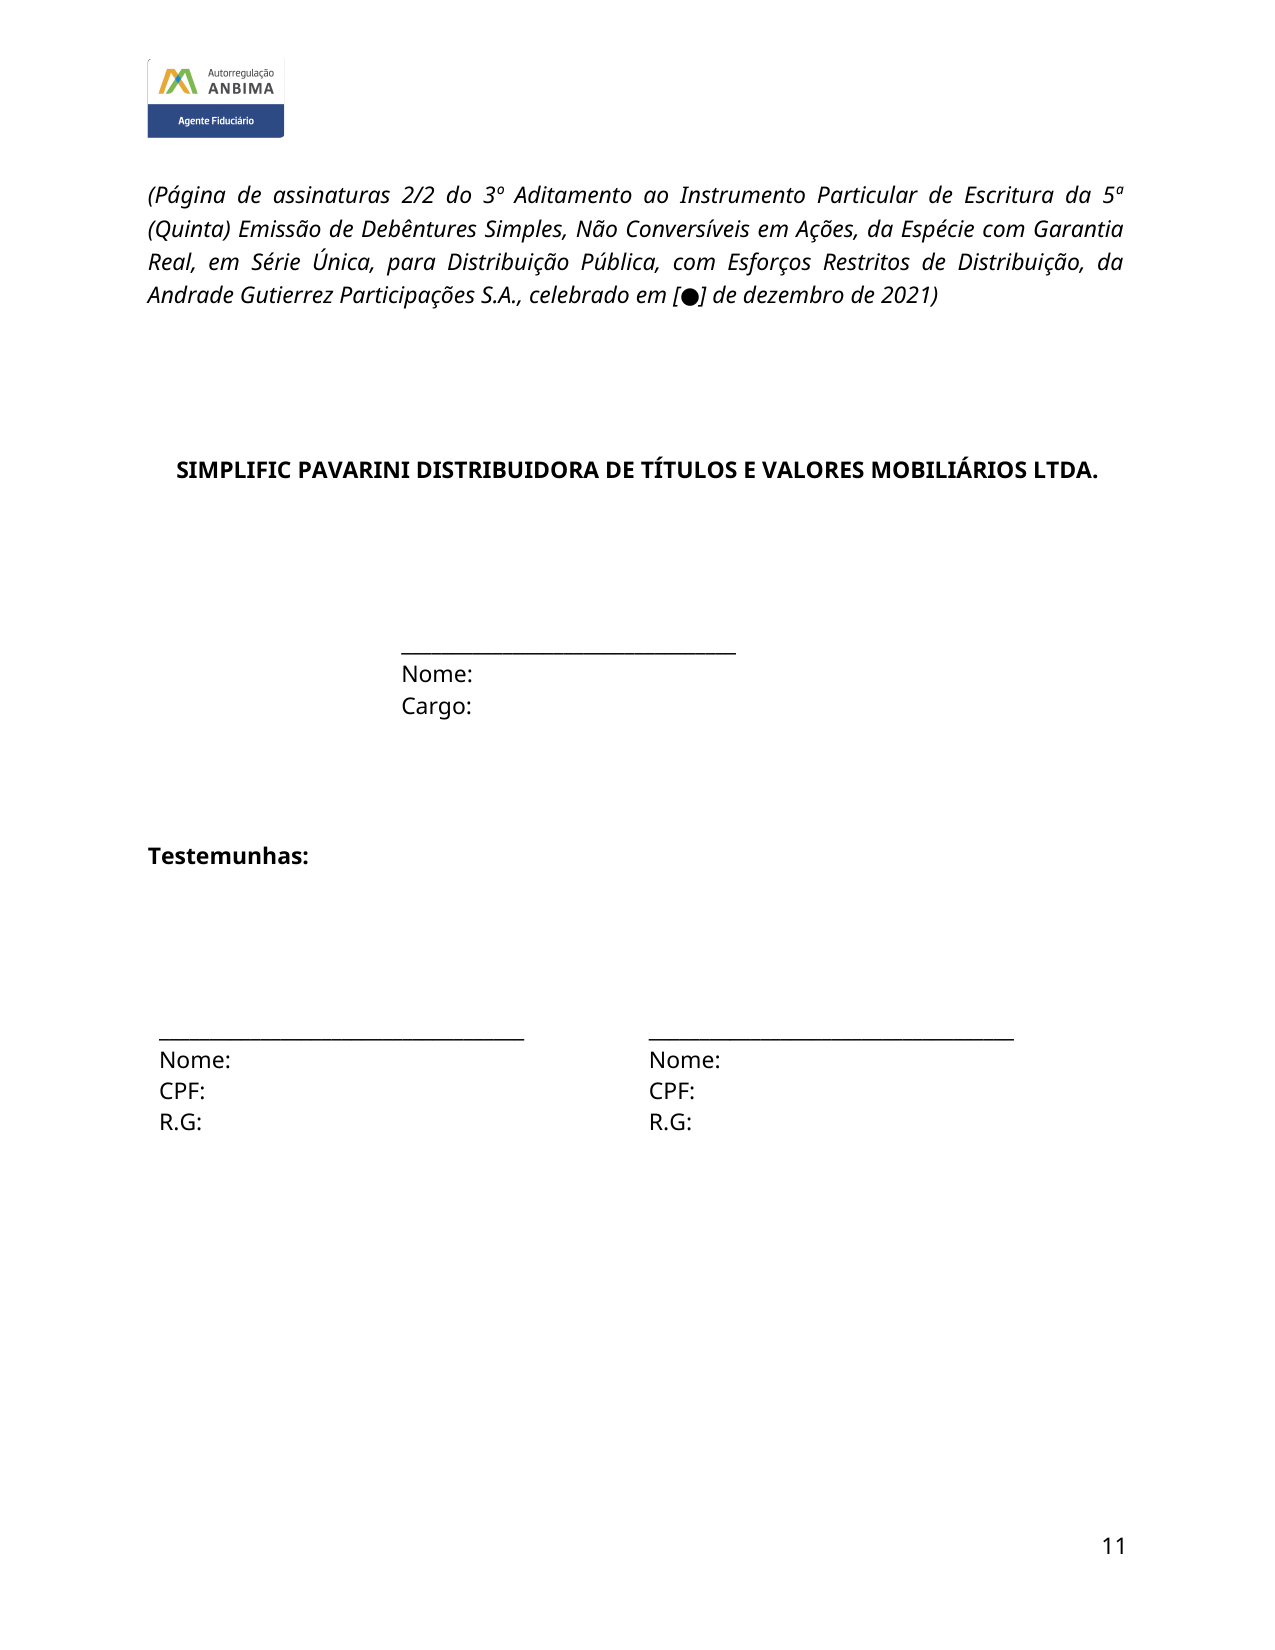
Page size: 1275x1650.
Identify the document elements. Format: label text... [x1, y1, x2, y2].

text SIMPLIFIC PAVARINI DISTRIBUIDORA DE TÍTULOS E VALORES MOBILIÁRIOS LTDA. [148, 452, 1127, 486]
table_header ____________________________________ Nome: CPF: R.G: [148, 1013, 637, 1138]
table_header _________________________________ Nome: Cargo: [390, 627, 885, 721]
text (Página de assinaturas 2/2 do 3º Aditamento ao Instrumento Particular de Escritura da 5ª (Quinta) Emissão de Debêntures Simples, Não Conversíveis em Ações, da Espécie com Garantia Real, em Série Única, para Distribuição Pública, com Esforços Restritos de Distribuição, da Andrade Gutierrez Participações S.A., celebrado em [●] de dezembro de 2021) [148, 177, 1127, 311]
text Testemunhas: [148, 838, 1127, 871]
table_header ____________________________________ Nome: CPF: R.G: [638, 1013, 1127, 1138]
picture [147, 59, 285, 138]
